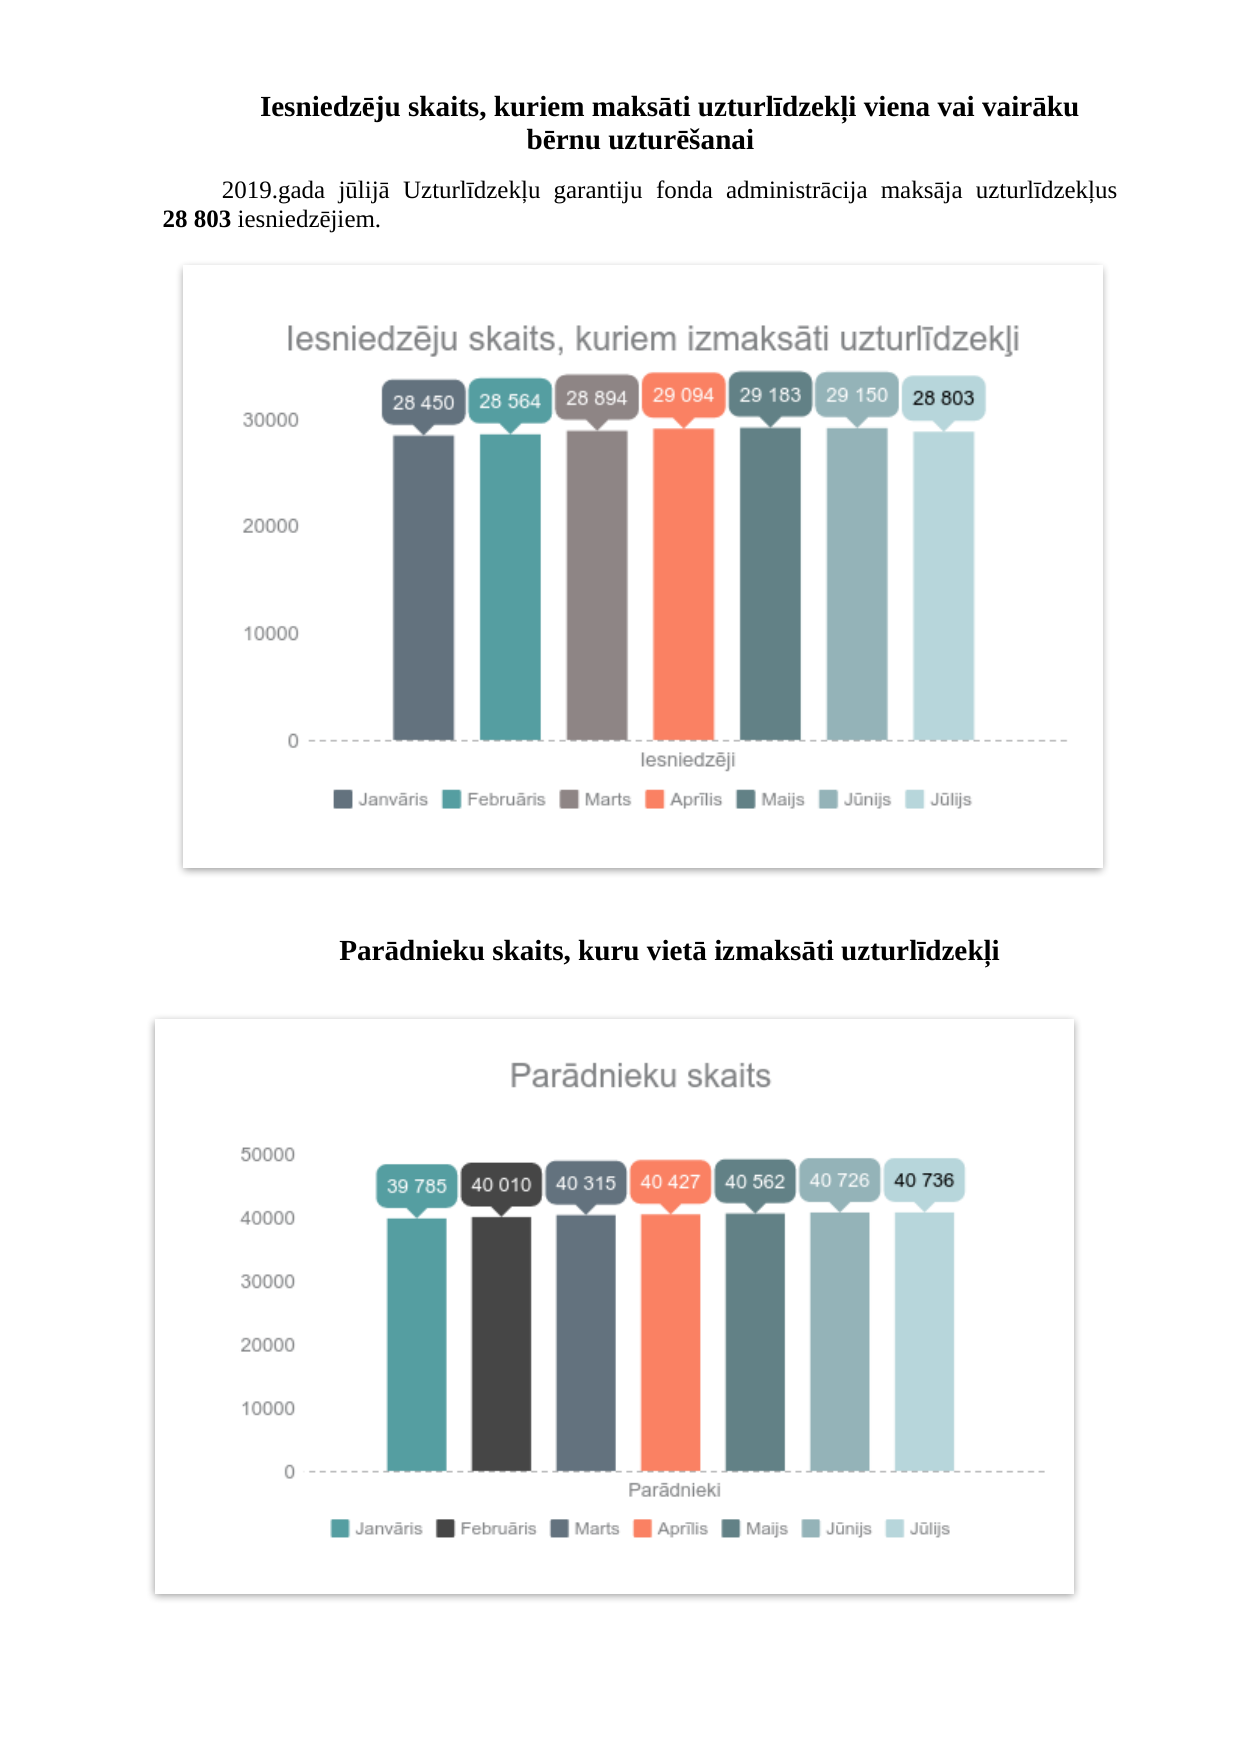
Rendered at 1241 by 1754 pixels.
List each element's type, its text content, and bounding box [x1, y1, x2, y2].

text 2019.gada jūlijā Uzturlīdzekļu garantiju fonda administrācija maksāja uzturlīdzekļus 28 803 iesniedzējiem. [162, 175, 1118, 232]
picture [198, 280, 1088, 853]
text Parādnieku skaits, kuru vietā izmaksāti uzturlīdzekļi [133, 933, 1118, 966]
text Iesniedzēju skaits, kuriem maksāti uzturlīdzekļi viena vai vairāku bērnu uzturēšanai [162, 89, 1118, 156]
picture [170, 1033, 1060, 1579]
